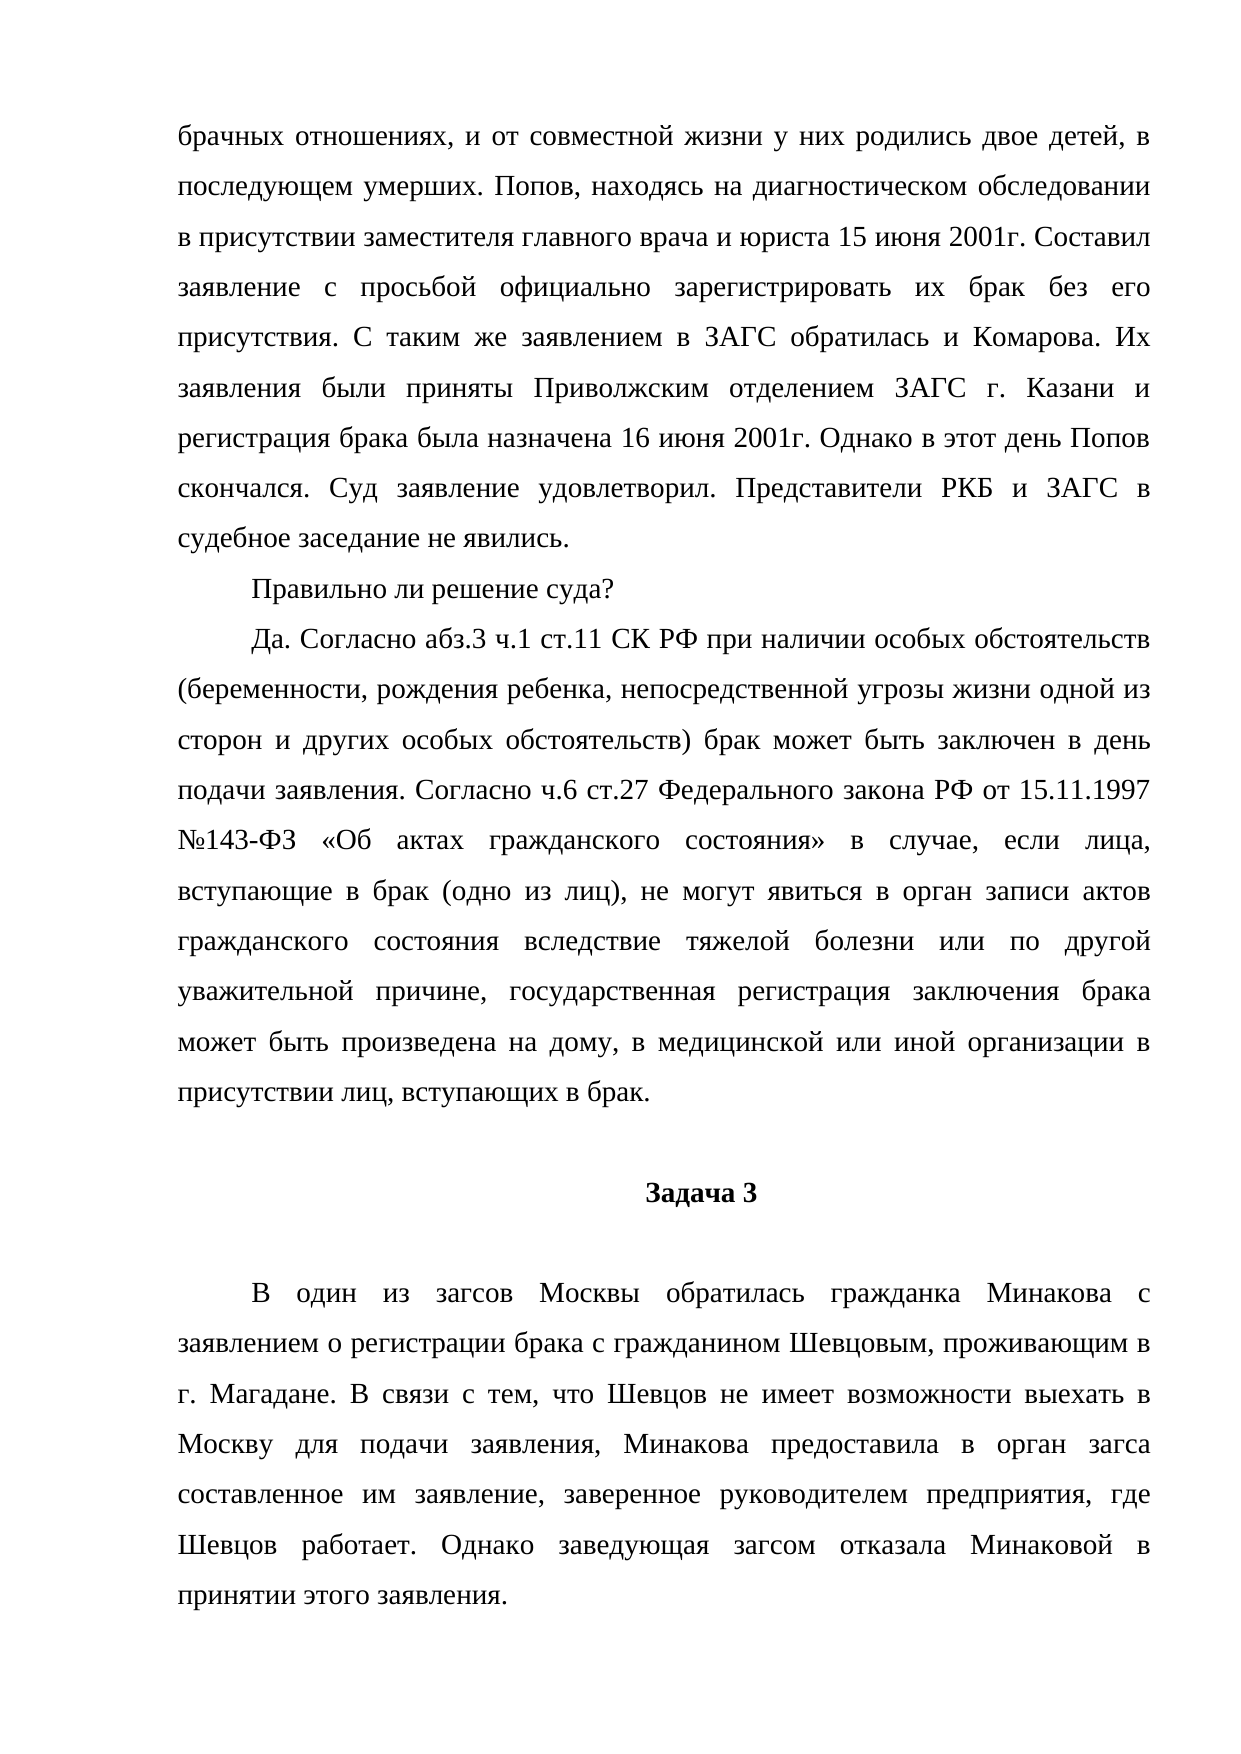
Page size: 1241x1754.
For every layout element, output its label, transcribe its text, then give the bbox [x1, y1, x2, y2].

text Да. Согласно абз.3 ч.1 ст.11 СК РФ при наличии особых обстоятельств (беременности, рождения ребенка, непосредственной угрозы жизни одной из сторон и других особых обстоятельств) брак может быть заключен в день подачи заявления. Согласно ч.6 ст.27 Федерального закона РФ от 15.11.1997 №143-ФЗ «Об актах гражданского состояния» в случае, если лица, вступающие в брак (одно из лиц), не могут явиться в орган записи актов гражданского состояния вследствие тяжелой болезни или по другой уважительной причине, государственная регистрация заключения брака может быть произведена на дому, в медицинской или иной организации в присутствии лиц, вступающих в брак. [177, 621, 1152, 1108]
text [177, 118, 1152, 554]
text В один из загсов Москвы обратилась гражданка Минакова с заявлением о регистрации брака с гражданином Шевцовым, проживающим в г. Магадане. В связи с тем, что Шевцов не имеет возможности выехать в Москву для подачи заявления, Минакова предоставила в орган загса составленное им заявление, заверенное руководителем предприятия, где Шевцов работает. Однако заведующая загсом отказала Минаковой в принятии этого заявления. [177, 1275, 1152, 1611]
text Задача 3 [177, 1175, 1152, 1208]
text Правильно ли решение суда? [177, 571, 1152, 604]
